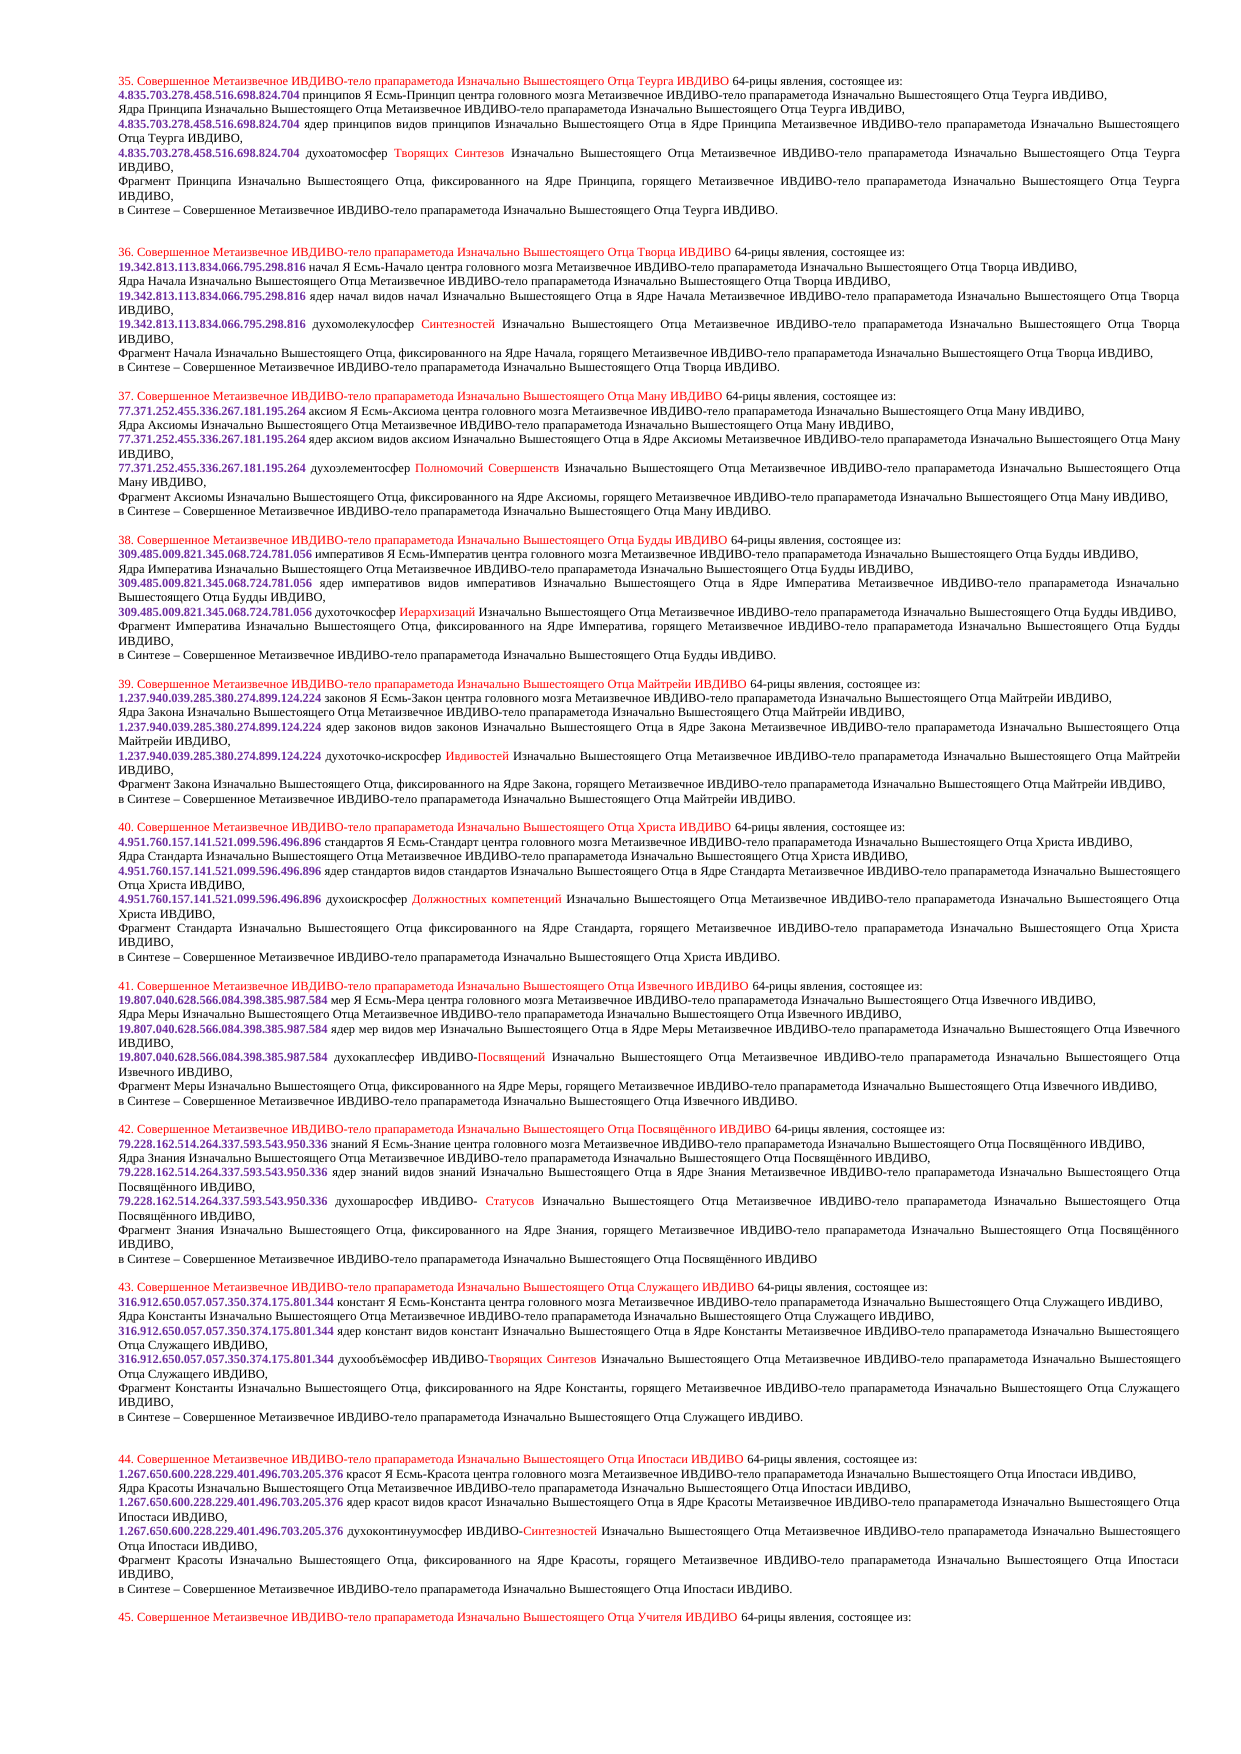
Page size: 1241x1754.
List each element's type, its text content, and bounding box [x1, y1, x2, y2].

text 79.228.162.514.264.337.593.543.950.336 знаний Я Есмь-Знание центра головного мозга Метаизвечное ИВДИВО-тело прапараметода Изначально Вышестоящего Отца Посвящённого ИВДИВО, [118, 1136, 1181, 1151]
text 4.835.703.278.458.516.698.824.704 духоатомосфер Творящих Синтезов Изначально Вышестоящего Отца Метаизвечное ИВДИВО-тело прапараметода Изначально Вышестоящего Отца Теурга ИВДИВО, [118, 145, 1181, 174]
text 19.342.813.113.834.066.795.298.816 начал Я Есмь-Начало центра головного мозга Метаизвечное ИВДИВО-тело прапараметода Изначально Вышестоящего Отца Творца ИВДИВО, [118, 259, 1181, 274]
text 38. Совершенное Метаизвечное ИВДИВО-тело прапараметода Изначально Вышестоящего Отца Будды ИВДИВО 64-рицы явления, состоящее из: [118, 533, 1181, 547]
text 4.835.703.278.458.516.698.824.704 ядер принципов видов принципов Изначально Вышестоящего Отца в Ядре Принципа Метаизвечное ИВДИВО-тело прапараметода Изначально Вышестоящего Отца Теурга ИВДИВО, [118, 117, 1181, 145]
text Фрагмент Принципа Изначально Вышестоящего Отца, фиксированного на Ядре Принципа, горящего Метаизвечное ИВДИВО-тело прапараметода Изначально Вышестоящего Отца Теурга ИВДИВО, [118, 174, 1181, 203]
text 42. Совершенное Метаизвечное ИВДИВО-тело прапараметода Изначально Вышестоящего Отца Посвящённого ИВДИВО 64-рицы явления, состоящее из: [118, 1122, 1181, 1136]
text 19.342.813.113.834.066.795.298.816 ядер начал видов начал Изначально Вышестоящего Отца в Ядре Начала Метаизвечное ИВДИВО-тело прапараметода Изначально Вышестоящего Отца Творца ИВДИВО, [118, 288, 1181, 317]
text Фрагмент Императива Изначально Вышестоящего Отца, фиксированного на Ядре Императива, горящего Метаизвечное ИВДИВО-тело прапараметода Изначально Вышестоящего Отца Будды ИВДИВО, [118, 619, 1181, 648]
text в Синтезе – Совершенное Метаизвечное ИВДИВО-тело прапараметода Изначально Вышестоящего Отца Ману ИВДИВО. [118, 504, 1181, 518]
text Фрагмент Константы Изначально Вышестоящего Отца, фиксированного на Ядре Константы, горящего Метаизвечное ИВДИВО-тело прапараметода Изначально Вышестоящего Отца Служащего ИВДИВО, [118, 1381, 1181, 1409]
text 1.267.650.600.228.229.401.496.703.205.376 красот Я Есмь-Красота центра головного мозга Метаизвечное ИВДИВО-тело прапараметода Изначально Вышестоящего Отца Ипостаси ИВДИВО, [118, 1466, 1181, 1481]
text 19.342.813.113.834.066.795.298.816 духомолекулосфер Синтезностей Изначально Вышестоящего Отца Метаизвечное ИВДИВО-тело прапараметода Изначально Вышестоящего Отца Творца ИВДИВО, [118, 317, 1181, 346]
text Фрагмент Знания Изначально Вышестоящего Отца, фиксированного на Ядре Знания, горящего Метаизвечное ИВДИВО-тело прапараметода Изначально Вышестоящего Отца Посвящённого ИВДИВО, [118, 1223, 1181, 1251]
text 35. Совершенное Метаизвечное ИВДИВО-тело прапараметода Изначально Вышестоящего Отца Теурга ИВДИВО 64-рицы явления, состоящее из: [118, 73, 1181, 88]
text 45. Совершенное Метаизвечное ИВДИВО-тело прапараметода Изначально Вышестоящего Отца Учителя ИВДИВО 64-рицы явления, состоящее из: [118, 1610, 1181, 1624]
text 19.807.040.628.566.084.398.385.987.584 ядер мер видов мер Изначально Вышестоящего Отца в Ядре Меры Метаизвечное ИВДИВО-тело прапараметода Изначально Вышестоящего Отца Извечного ИВДИВО, [118, 1021, 1181, 1050]
text 79.228.162.514.264.337.593.543.950.336 духошаросфер ИВДИВО- Статусов Изначально Вышестоящего Отца Метаизвечное ИВДИВО-тело прапараметода Изначально Вышестоящего Отца Посвящённого ИВДИВО, [118, 1194, 1181, 1223]
text Фрагмент Закона Изначально Вышестоящего Отца, фиксированного на Ядре Закона, горящего Метаизвечное ИВДИВО-тело прапараметода Изначально Вышестоящего Отца Майтрейи ИВДИВО, [118, 777, 1181, 791]
text 41. Совершенное Метаизвечное ИВДИВО-тело прапараметода Изначально Вышестоящего Отца Извечного ИВДИВО 64-рицы явления, состоящее из: [118, 978, 1181, 993]
text 77.371.252.455.336.267.181.195.264 ядер аксиом видов аксиом Изначально Вышестоящего Отца в Ядре Аксиомы Метаизвечное ИВДИВО-тело прапараметода Изначально Вышестоящего Отца Ману ИВДИВО, [118, 432, 1181, 461]
text 4.951.760.157.141.521.099.596.496.896 ядер стандартов видов стандартов Изначально Вышестоящего Отца в Ядре Стандарта Метаизвечное ИВДИВО-тело прапараметода Изначально Вышестоящего Отца Христа ИВДИВО, [118, 863, 1181, 892]
text Ядра Начала Изначально Вышестоящего Отца Метаизвечное ИВДИВО-тело прапараметода Изначально Вышестоящего Отца Творца ИВДИВО, [118, 274, 1181, 288]
text 1.267.650.600.228.229.401.496.703.205.376 духоконтинуумосфер ИВДИВО-Синтезностей Изначально Вышестоящего Отца Метаизвечное ИВДИВО-тело прапараметода Изначально Вышестоящего Отца Ипостаси ИВДИВО, [118, 1524, 1181, 1553]
text в Синтезе – Совершенное Метаизвечное ИВДИВО-тело прапараметода Изначально Вышестоящего Отца Посвящённого ИВДИВО [118, 1251, 1181, 1266]
text Ядра Принципа Изначально Вышестоящего Отца Метаизвечное ИВДИВО-тело прапараметода Изначально Вышестоящего Отца Теурга ИВДИВО, [118, 102, 1181, 117]
text 316.912.650.057.057.350.374.175.801.344 духообъёмосфер ИВДИВО-Творящих Синтезов Изначально Вышестоящего Отца Метаизвечное ИВДИВО-тело прапараметода Изначально Вышестоящего Отца Служащего ИВДИВО, [118, 1352, 1181, 1381]
text 77.371.252.455.336.267.181.195.264 духоэлементосфер Полномочий Совершенств Изначально Вышестоящего Отца Метаизвечное ИВДИВО-тело прапараметода Изначально Вышестоящего Отца Ману ИВДИВО, [118, 461, 1181, 489]
text Фрагмент Начала Изначально Вышестоящего Отца, фиксированного на Ядре Начала, горящего Метаизвечное ИВДИВО-тело прапараметода Изначально Вышестоящего Отца Творца ИВДИВО, [118, 346, 1181, 360]
text в Синтезе – Совершенное Метаизвечное ИВДИВО-тело прапараметода Изначально Вышестоящего Отца Творца ИВДИВО. [118, 360, 1181, 374]
text 4.951.760.157.141.521.099.596.496.896 духоискросфер Должностных компетенций Изначально Вышестоящего Отца Метаизвечное ИВДИВО-тело прапараметода Изначально Вышестоящего Отца Христа ИВДИВО, [118, 892, 1181, 921]
text 36. Совершенное Метаизвечное ИВДИВО-тело прапараметода Изначально Вышестоящего Отца Творца ИВДИВО 64-рицы явления, состоящее из: [118, 245, 1181, 259]
text 1.237.940.039.285.380.274.899.124.224 ядер законов видов законов Изначально Вышестоящего Отца в Ядре Закона Метаизвечное ИВДИВО-тело прапараметода Изначально Вышестоящего Отца Майтрейи ИВДИВО, [118, 719, 1181, 748]
text 79.228.162.514.264.337.593.543.950.336 ядер знаний видов знаний Изначально Вышестоящего Отца в Ядре Знания Метаизвечное ИВДИВО-тело прапараметода Изначально Вышестоящего Отца Посвящённого ИВДИВО, [118, 1165, 1181, 1194]
text Фрагмент Аксиомы Изначально Вышестоящего Отца, фиксированного на Ядре Аксиомы, горящего Метаизвечное ИВДИВО-тело прапараметода Изначально Вышестоящего Отца Ману ИВДИВО, [118, 489, 1181, 504]
text 43. Совершенное Метаизвечное ИВДИВО-тело прапараметода Изначально Вышестоящего Отца Служащего ИВДИВО 64-рицы явления, состоящее из: [118, 1280, 1181, 1294]
text 37. Совершенное Метаизвечное ИВДИВО-тело прапараметода Изначально Вышестоящего Отца Ману ИВДИВО 64-рицы явления, состоящее из: [118, 389, 1181, 403]
text 19.807.040.628.566.084.398.385.987.584 мер Я Есмь-Мера центра головного мозга Метаизвечное ИВДИВО-тело прапараметода Изначально Вышестоящего Отца Извечного ИВДИВО, [118, 993, 1181, 1007]
text в Синтезе – Совершенное Метаизвечное ИВДИВО-тело прапараметода Изначально Вышестоящего Отца Майтрейи ИВДИВО. [118, 791, 1181, 806]
text в Синтезе – Совершенное Метаизвечное ИВДИВО-тело прапараметода Изначально Вышестоящего Отца Служащего ИВДИВО. [118, 1409, 1181, 1424]
text в Синтезе – Совершенное Метаизвечное ИВДИВО-тело прапараметода Изначально Вышестоящего Отца Извечного ИВДИВО. [118, 1093, 1181, 1108]
text Ядра Императива Изначально Вышестоящего Отца Метаизвечное ИВДИВО-тело прапараметода Изначально Вышестоящего Отца Будды ИВДИВО, [118, 561, 1181, 576]
text 44. Совершенное Метаизвечное ИВДИВО-тело прапараметода Изначально Вышестоящего Отца Ипостаси ИВДИВО 64-рицы явления, состоящее из: [118, 1452, 1181, 1466]
text Фрагмент Красоты Изначально Вышестоящего Отца, фиксированного на Ядре Красоты, горящего Метаизвечное ИВДИВО-тело прапараметода Изначально Вышестоящего Отца Ипостаси ИВДИВО, [118, 1553, 1181, 1581]
text Ядра Аксиомы Изначально Вышестоящего Отца Метаизвечное ИВДИВО-тело прапараметода Изначально Вышестоящего Отца Ману ИВДИВО, [118, 418, 1181, 432]
text в Синтезе – Совершенное Метаизвечное ИВДИВО-тело прапараметода Изначально Вышестоящего Отца Теурга ИВДИВО. [118, 203, 1181, 217]
text 40. Совершенное Метаизвечное ИВДИВО-тело прапараметода Изначально Вышестоящего Отца Христа ИВДИВО 64-рицы явления, состоящее из: [118, 820, 1181, 834]
text 77.371.252.455.336.267.181.195.264 аксиом Я Есмь-Аксиома центра головного мозга Метаизвечное ИВДИВО-тело прапараметода Изначально Вышестоящего Отца Ману ИВДИВО, [118, 403, 1181, 418]
text Ядра Знания Изначально Вышестоящего Отца Метаизвечное ИВДИВО-тело прапараметода Изначально Вышестоящего Отца Посвящённого ИВДИВО, [118, 1151, 1181, 1165]
text Ядра Константы Изначально Вышестоящего Отца Метаизвечное ИВДИВО-тело прапараметода Изначально Вышестоящего Отца Служащего ИВДИВО, [118, 1309, 1181, 1323]
text 39. Совершенное Метаизвечное ИВДИВО-тело прапараметода Изначально Вышестоящего Отца Майтрейи ИВДИВО 64-рицы явления, состоящее из: [118, 676, 1181, 691]
text 316.912.650.057.057.350.374.175.801.344 констант Я Есмь-Константа центра головного мозга Метаизвечное ИВДИВО-тело прапараметода Изначально Вышестоящего Отца Служащего ИВДИВО, [118, 1294, 1181, 1309]
text Фрагмент Меры Изначально Вышестоящего Отца, фиксированного на Ядре Меры, горящего Метаизвечное ИВДИВО-тело прапараметода Изначально Вышестоящего Отца Извечного ИВДИВО, [118, 1079, 1181, 1093]
text 1.267.650.600.228.229.401.496.703.205.376 ядер красот видов красот Изначально Вышестоящего Отца в Ядре Красоты Метаизвечное ИВДИВО-тело прапараметода Изначально Вышестоящего Отца Ипостаси ИВДИВО, [118, 1495, 1181, 1524]
text 1.237.940.039.285.380.274.899.124.224 духоточко-искросфер Ивдивостей Изначально Вышестоящего Отца Метаизвечное ИВДИВО-тело прапараметода Изначально Вышестоящего Отца Майтрейи ИВДИВО, [118, 748, 1181, 777]
text 1.237.940.039.285.380.274.899.124.224 законов Я Есмь-Закон центра головного мозга Метаизвечное ИВДИВО-тело прапараметода Изначально Вышестоящего Отца Майтрейи ИВДИВО, [118, 691, 1181, 705]
text в Синтезе – Совершенное Метаизвечное ИВДИВО-тело прапараметода Изначально Вышестоящего Отца Ипостаси ИВДИВО. [118, 1581, 1181, 1596]
text Ядра Красоты Изначально Вышестоящего Отца Метаизвечное ИВДИВО-тело прапараметода Изначально Вышестоящего Отца Ипостаси ИВДИВО, [118, 1481, 1181, 1495]
text 309.485.009.821.345.068.724.781.056 императивов Я Есмь-Императив центра головного мозга Метаизвечное ИВДИВО-тело прапараметода Изначально Вышестоящего Отца Будды ИВДИВО, [118, 547, 1181, 561]
text 19.807.040.628.566.084.398.385.987.584 духокаплесфер ИВДИВО-Посвящений Изначально Вышестоящего Отца Метаизвечное ИВДИВО-тело прапараметода Изначально Вышестоящего Отца Извечного ИВДИВО, [118, 1050, 1181, 1079]
text 4.835.703.278.458.516.698.824.704 принципов Я Есмь-Принцип центра головного мозга Метаизвечное ИВДИВО-тело прапараметода Изначально Вышестоящего Отца Теурга ИВДИВО, [118, 88, 1181, 102]
text Фрагмент Стандарта Изначально Вышестоящего Отца фиксированного на Ядре Стандарта, горящего Метаизвечное ИВДИВО-тело прапараметода Изначально Вышестоящего Отца Христа ИВДИВО, [118, 921, 1181, 949]
text 309.485.009.821.345.068.724.781.056 ядер императивов видов императивов Изначально Вышестоящего Отца в Ядре Императива Метаизвечное ИВДИВО-тело прапараметода Изначально Вышестоящего Отца Будды ИВДИВО, [118, 576, 1181, 604]
text Ядра Меры Изначально Вышестоящего Отца Метаизвечное ИВДИВО-тело прапараметода Изначально Вышестоящего Отца Извечного ИВДИВО, [118, 1007, 1181, 1021]
text Ядра Закона Изначально Вышестоящего Отца Метаизвечное ИВДИВО-тело прапараметода Изначально Вышестоящего Отца Майтрейи ИВДИВО, [118, 705, 1181, 719]
text 309.485.009.821.345.068.724.781.056 духоточкосфер Иерархизаций Изначально Вышестоящего Отца Метаизвечное ИВДИВО-тело прапараметода Изначально Вышестоящего Отца Будды ИВДИВО, [118, 604, 1181, 619]
text в Синтезе – Совершенное Метаизвечное ИВДИВО-тело прапараметода Изначально Вышестоящего Отца Будды ИВДИВО. [118, 648, 1181, 662]
text 4.951.760.157.141.521.099.596.496.896 стандартов Я Есмь-Стандарт центра головного мозга Метаизвечное ИВДИВО-тело прапараметода Изначально Вышестоящего Отца Христа ИВДИВО, [118, 834, 1181, 849]
text Ядра Стандарта Изначально Вышестоящего Отца Метаизвечное ИВДИВО-тело прапараметода Изначально Вышестоящего Отца Христа ИВДИВО, [118, 849, 1181, 863]
text 316.912.650.057.057.350.374.175.801.344 ядер констант видов констант Изначально Вышестоящего Отца в Ядре Константы Метаизвечное ИВДИВО-тело прапараметода Изначально Вышестоящего Отца Служащего ИВДИВО, [118, 1323, 1181, 1352]
text в Синтезе – Совершенное Метаизвечное ИВДИВО-тело прапараметода Изначально Вышестоящего Отца Христа ИВДИВО. [118, 949, 1181, 964]
